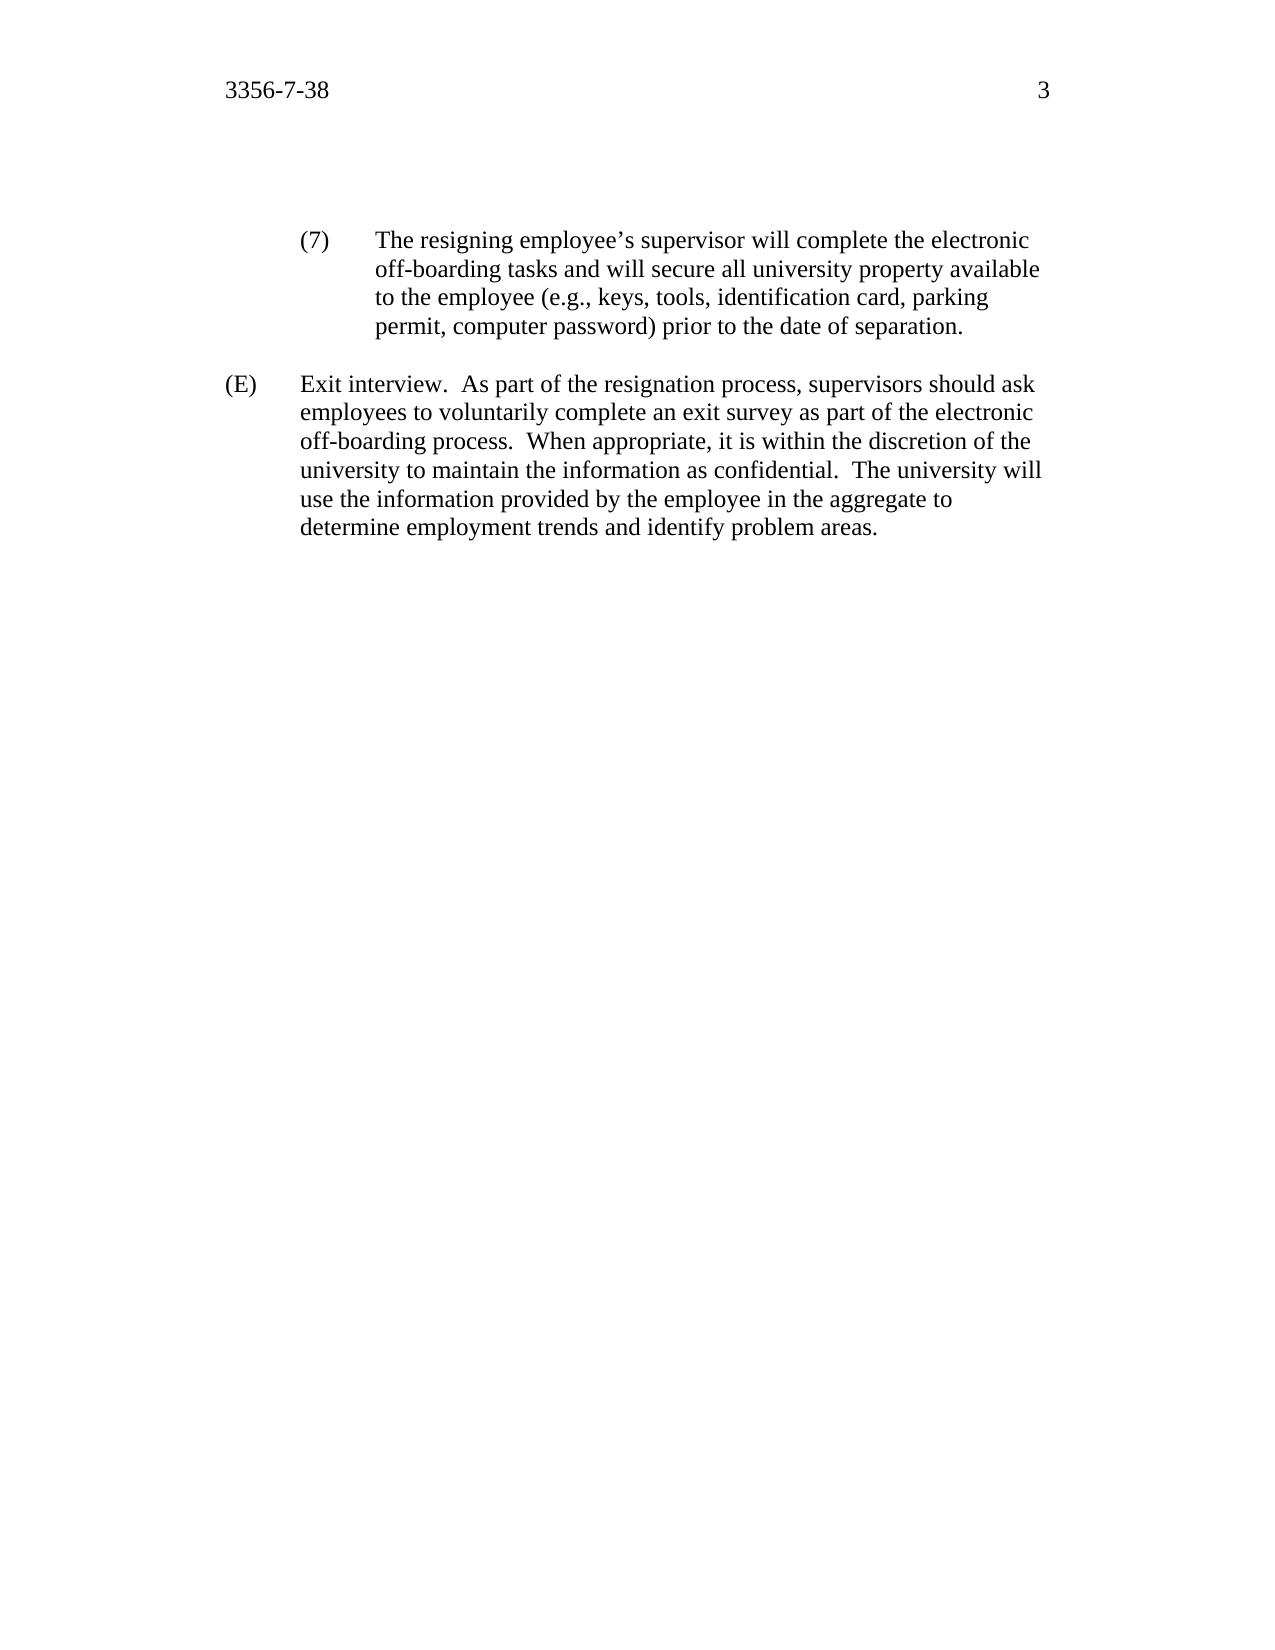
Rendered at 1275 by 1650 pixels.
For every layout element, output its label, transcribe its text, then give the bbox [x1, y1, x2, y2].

text (7) The resigning employee’s supervisor will complete the electronic off-boarding tasks and will secure all university property available to the employee (e.g., keys, tools, identification card, parking permit, computer password) prior to the date of separation. [300, 225, 1050, 340]
text (E) Exit interview. As part of the resignation process, supervisors should ask employees to voluntarily complete an exit survey as part of the electronic off-boarding process. When appropriate, it is within the discretion of the university to maintain the information as confidential. The university will use the information provided by the employee in the aggregate to determine employment trends and identify problem areas. [225, 369, 1050, 541]
